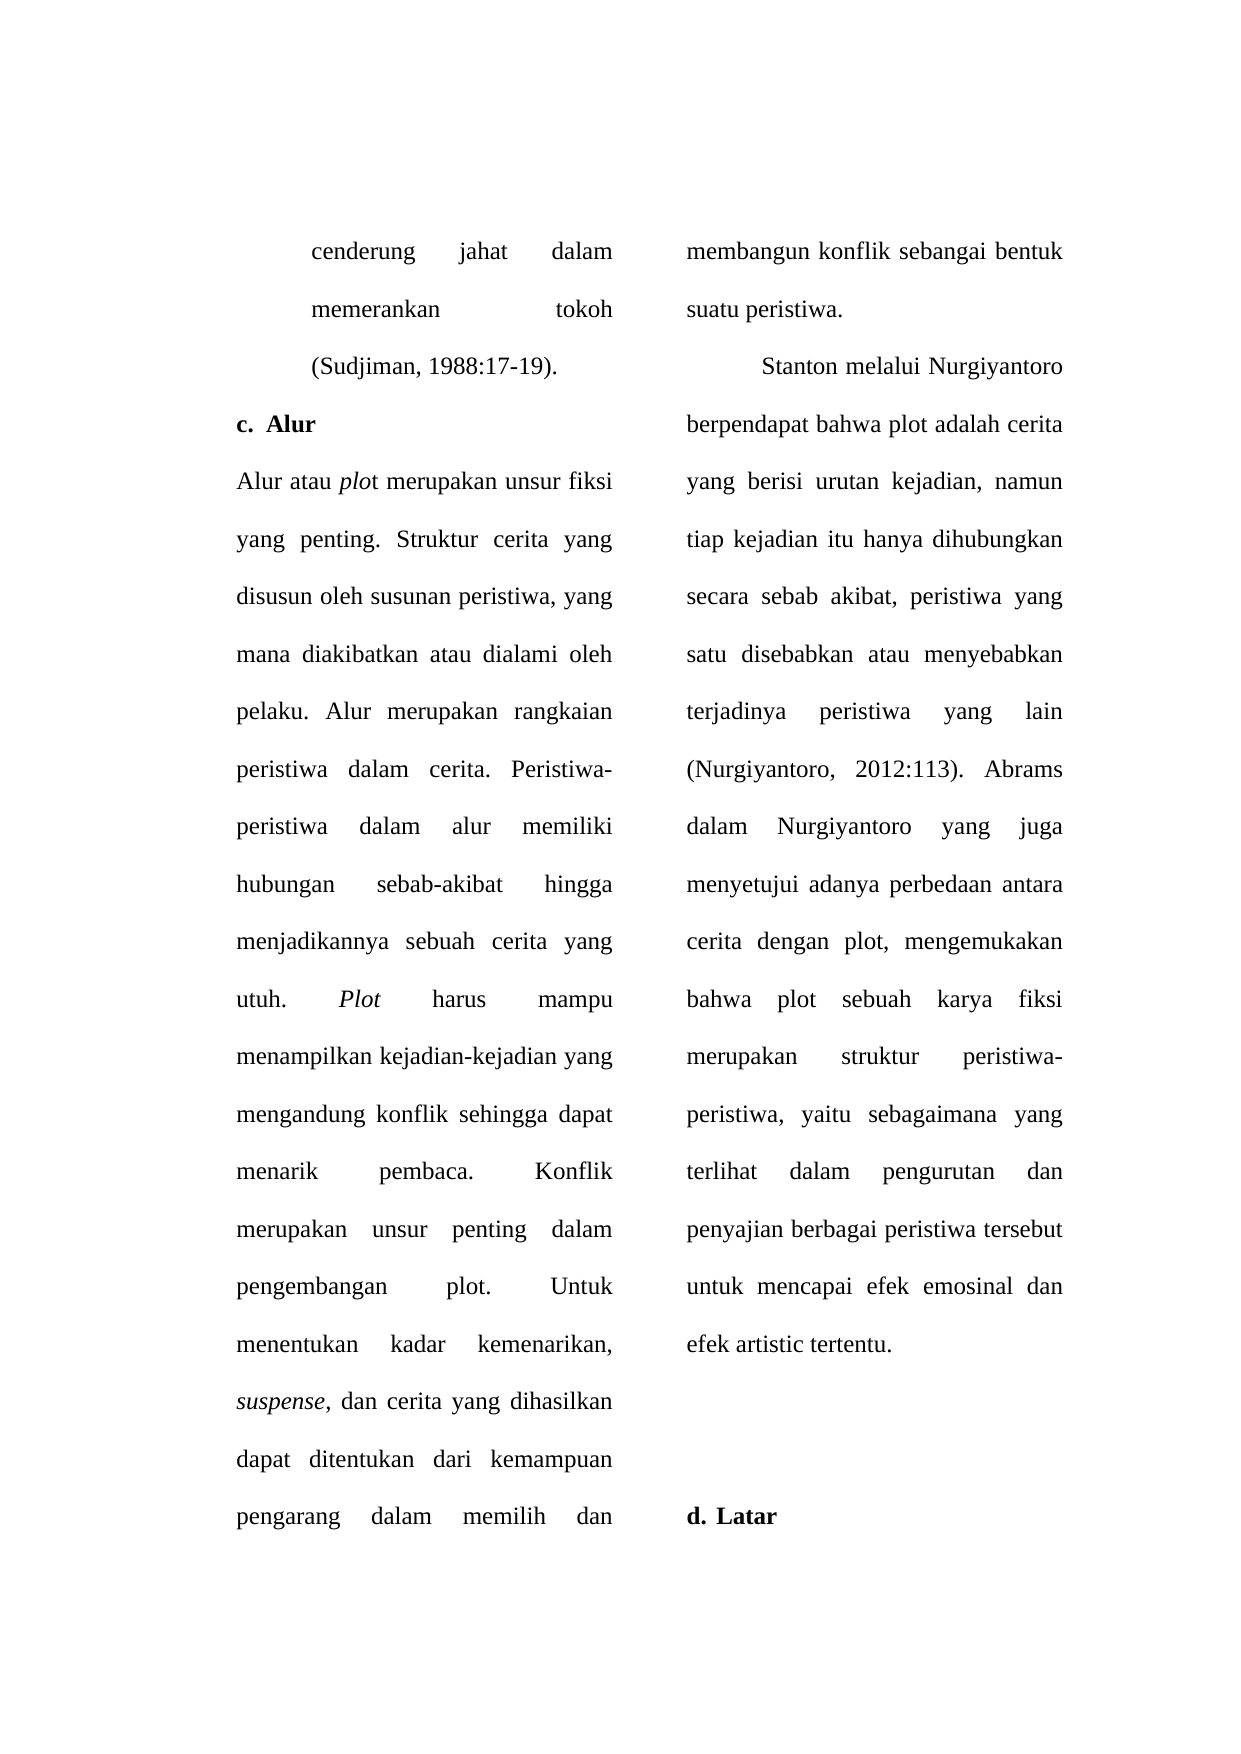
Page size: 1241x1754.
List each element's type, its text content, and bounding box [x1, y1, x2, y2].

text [311, 236, 613, 380]
list Alur atau plot merupakan unsur fiksi yang penting. Struktur cerita yang disusun oleh susunan peristiwa, yang mana diakibatkan atau dialami oleh pelaku. Alur merupakan rangkaian peristiwa dalam cerita. Peristiwa-peristiwa dalam alur memiliki hubungan sebab-akibat hingga menjadikannya sebuah cerita yang utuh. Plot harus mampu menampilkan kejadian-kejadian yang mengandung konflik sehingga dapat menarik pembaca. Konflik merupakan unsur penting dalam pengembangan plot. Untuk menentukan kadar kemenarikan, suspense, dan cerita yang dihasilkan dapat ditentukan dari kemampuan pengarang dalam memilih dan membangun konflik sebangai bentuk suatu peristiwa. [236, 466, 613, 1530]
list Latar [686, 1501, 1063, 1530]
list Alur [236, 409, 613, 437]
list Stanton melalui Nurgiyantoro berpendapat bahwa plot adalah cerita yang berisi urutan kejadian, namun tiap kejadian itu hanya dihubungkan secara sebab akibat, peristiwa yang satu disebabkan atau menyebabkan terjadinya peristiwa yang lain (Nurgiyantoro, 2012:113). Abrams dalam Nurgiyantoro yang juga menyetujui adanya perbedaan antara cerita dengan plot, mengemukakan bahwa plot sebuah karya fiksi merupakan struktur peristiwa-peristiwa, yaitu sebagaimana yang terlihat dalam pengurutan dan penyajian berbagai peristiwa tersebut untuk mencapai efek emosinal dan efek artistic tertentu. [686, 351, 1063, 1357]
